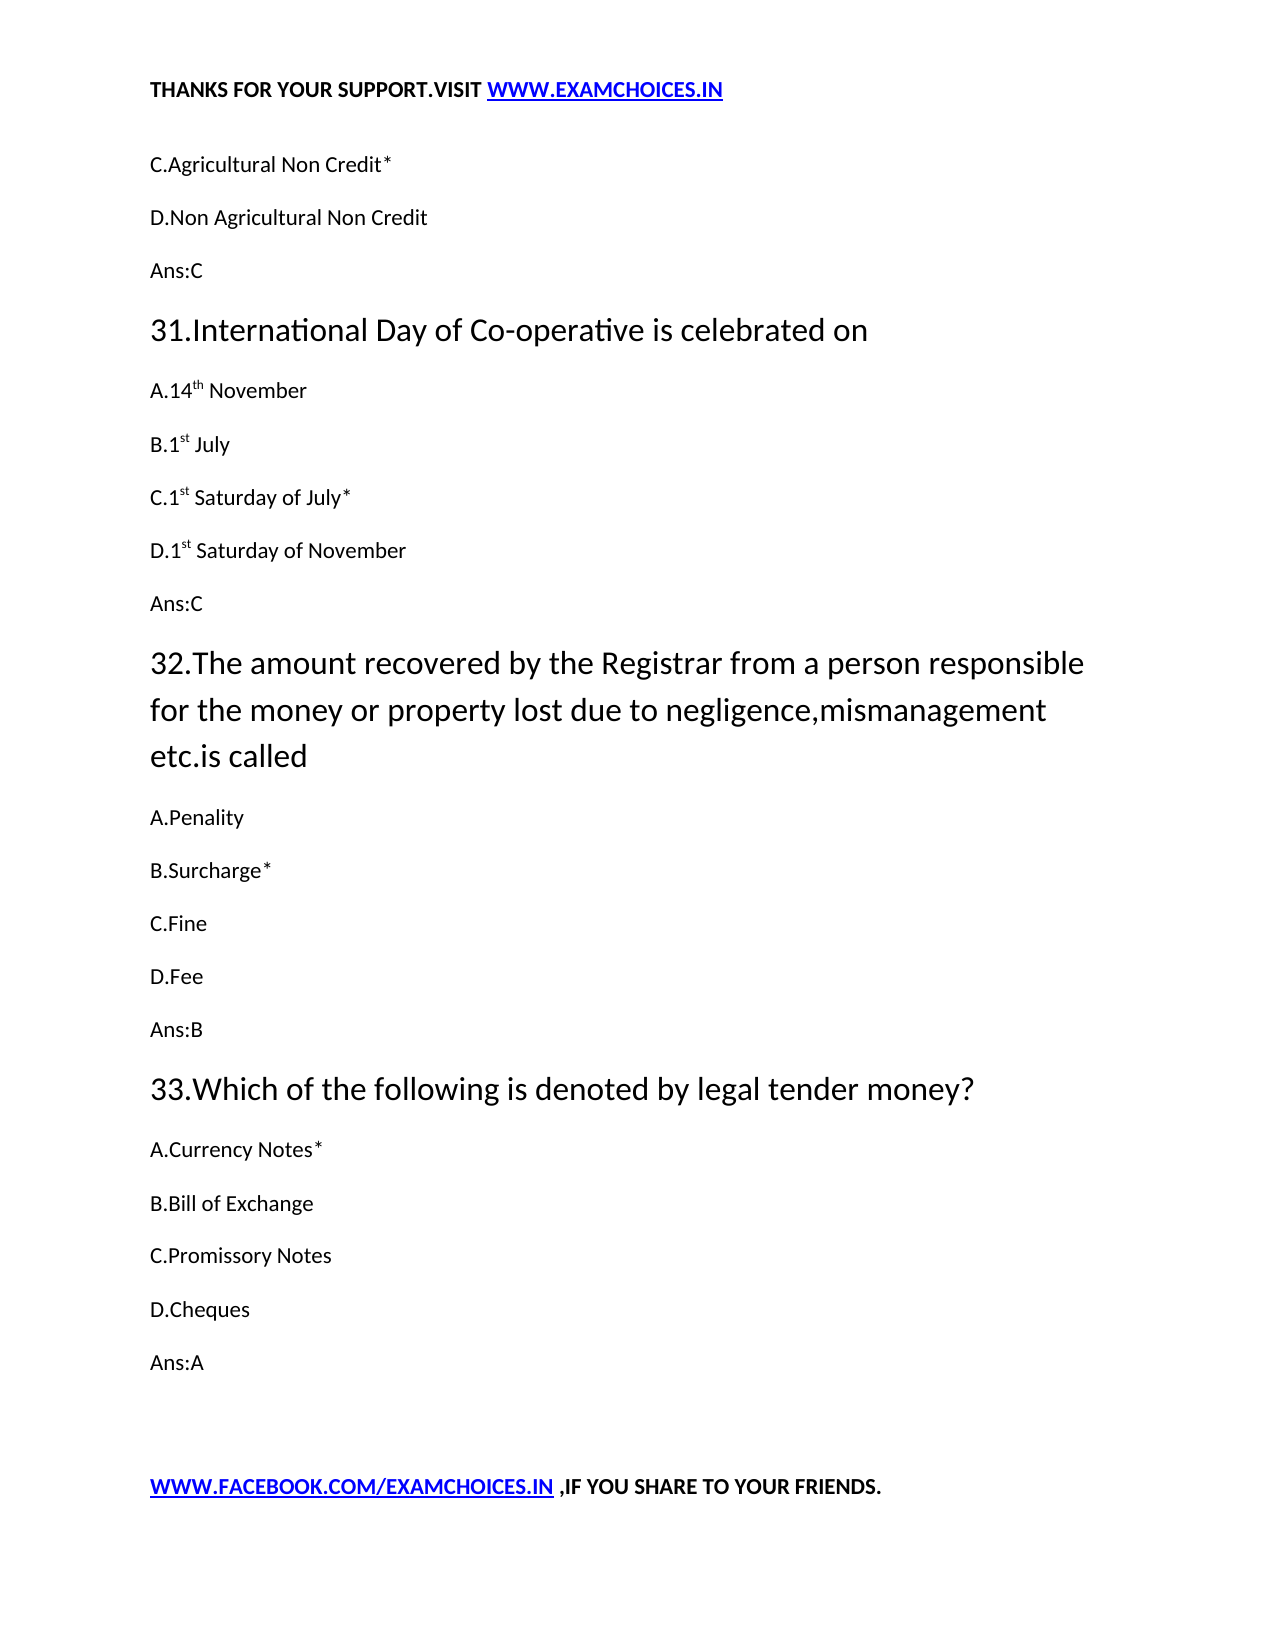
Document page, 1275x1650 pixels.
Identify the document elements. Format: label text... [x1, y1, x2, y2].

text C.Fine [150, 909, 1125, 937]
text 33.Which of the following is denoted by legal tender money? [150, 1068, 1125, 1109]
text Ans:A [150, 1348, 1125, 1376]
text Ans:B [150, 1015, 1125, 1043]
text A.Penality [150, 803, 1125, 831]
text 32.The amount recovered by the Registrar from a person responsible for the money or property lost due to negligence,mismanagement etc.is called [150, 642, 1125, 776]
text Ans:C [150, 589, 1125, 617]
text A.14th November [150, 377, 1125, 405]
text Ans:C [150, 256, 1125, 284]
text B.Bill of Exchange [150, 1189, 1125, 1217]
text C.1st Saturday of July* [150, 483, 1125, 511]
text A.Currency Notes* [150, 1136, 1125, 1164]
text C.Promissory Notes [150, 1242, 1125, 1270]
text 31.International Day of Co-operative is celebrated on [150, 309, 1125, 350]
text D.Cheques [150, 1295, 1125, 1323]
text B.Surcharge* [150, 856, 1125, 884]
text B.1st July [150, 430, 1125, 458]
text D.Non Agricultural Non Credit [150, 203, 1125, 231]
text D.1st Saturday of November [150, 536, 1125, 564]
text D.Fee [150, 962, 1125, 990]
text C.Agricultural Non Credit* [150, 150, 1125, 178]
